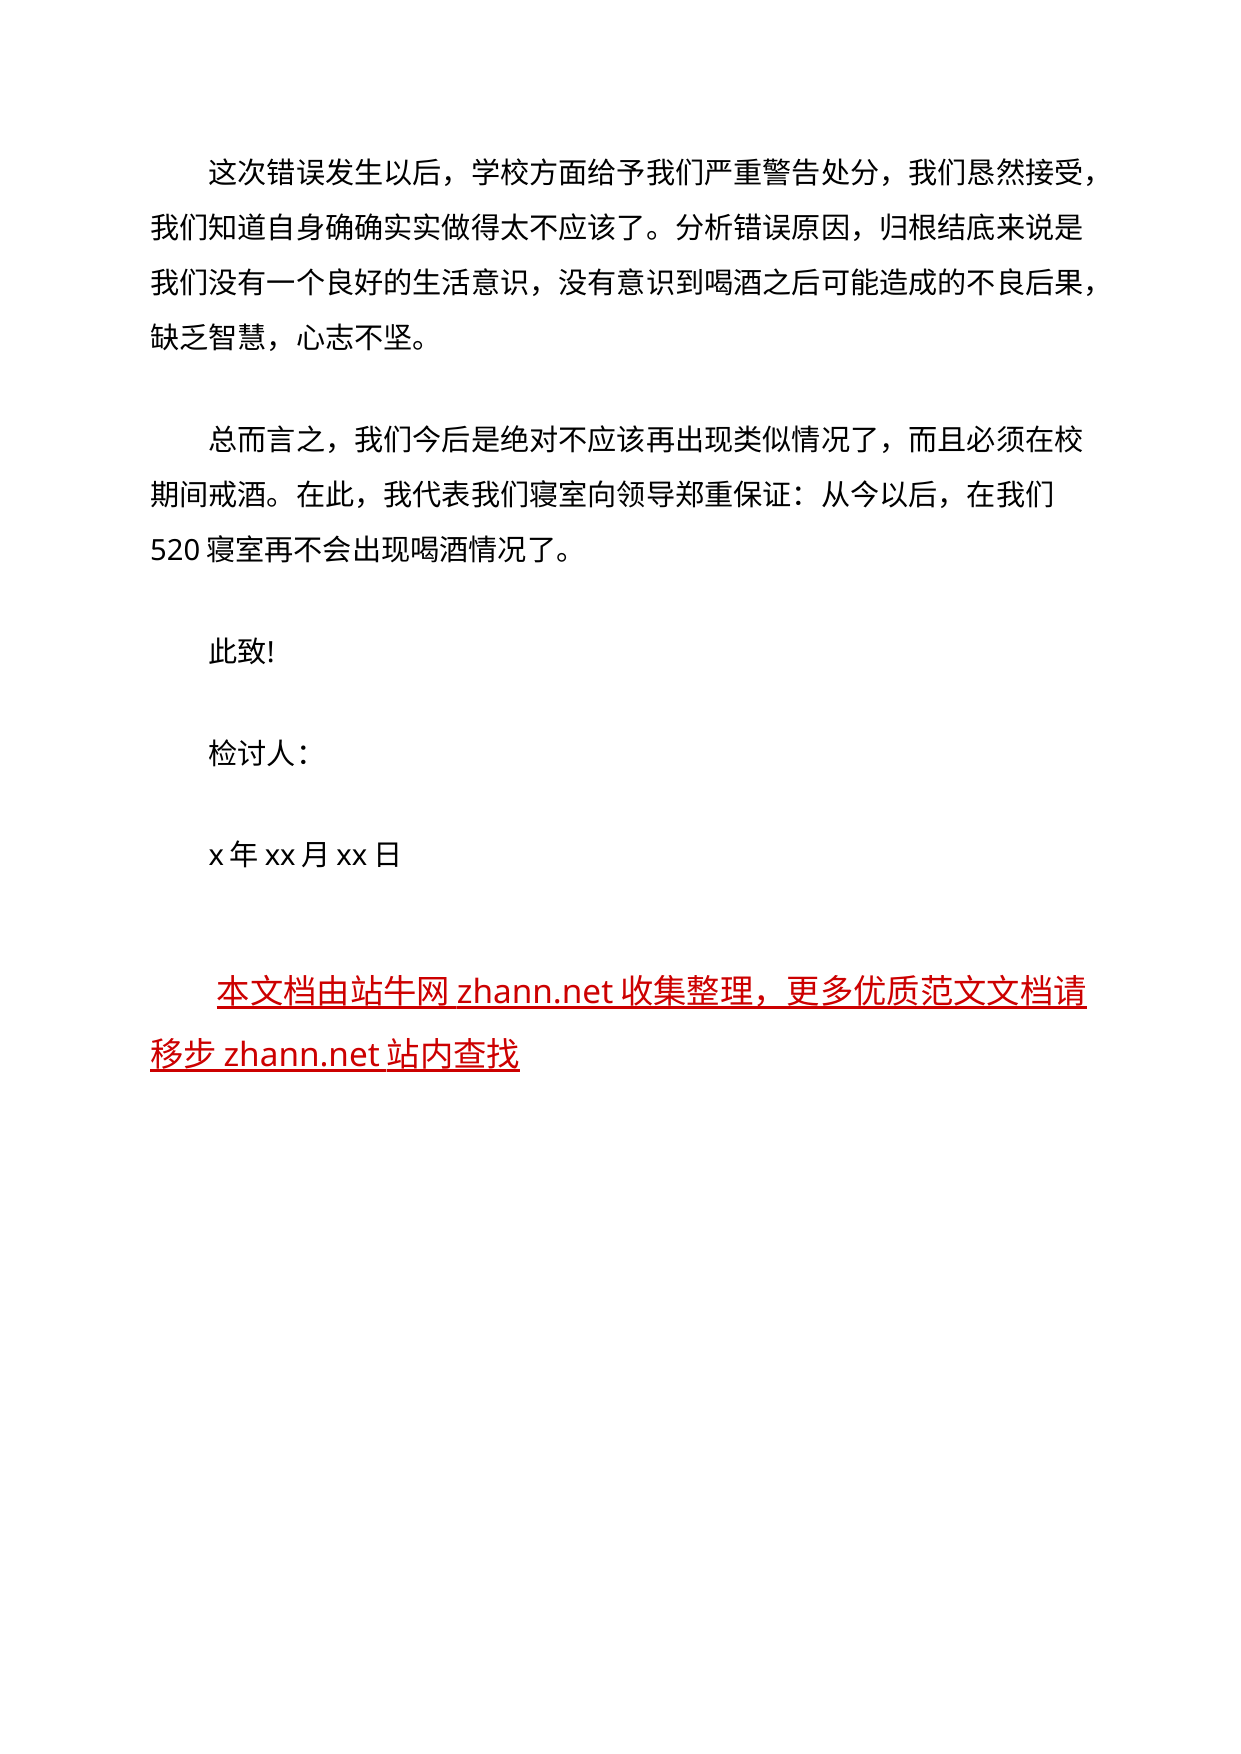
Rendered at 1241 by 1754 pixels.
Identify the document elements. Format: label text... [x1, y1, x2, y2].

text x年xx月xx日 [150, 832, 1090, 874]
text 这次错误发生以后，学校方面给予我们严重警告处分，我们恳然接受，我们知道自身确确实实做得太不应该了。分析错误原因，归根结底来说是我们没有一个良好的生活意识，没有意识到喝酒之后可能造成的不良后果，缺乏智慧，心志不坚。 [150, 150, 1090, 357]
text 检讨人： [150, 730, 1090, 772]
text 此致! [150, 628, 1090, 671]
text 总而言之，我们今后是绝对不应该再出现类似情况了，而且必须在校期间戒酒。在此，我代表我们寝室向领导郑重保证：从今以后，在我们520寝室再不会出现喝酒情况了。 [150, 416, 1090, 569]
text 本文档由站牛网zhann.net收集整理，更多优质范文文档请移步zhann.net站内查找 [150, 965, 1090, 1076]
